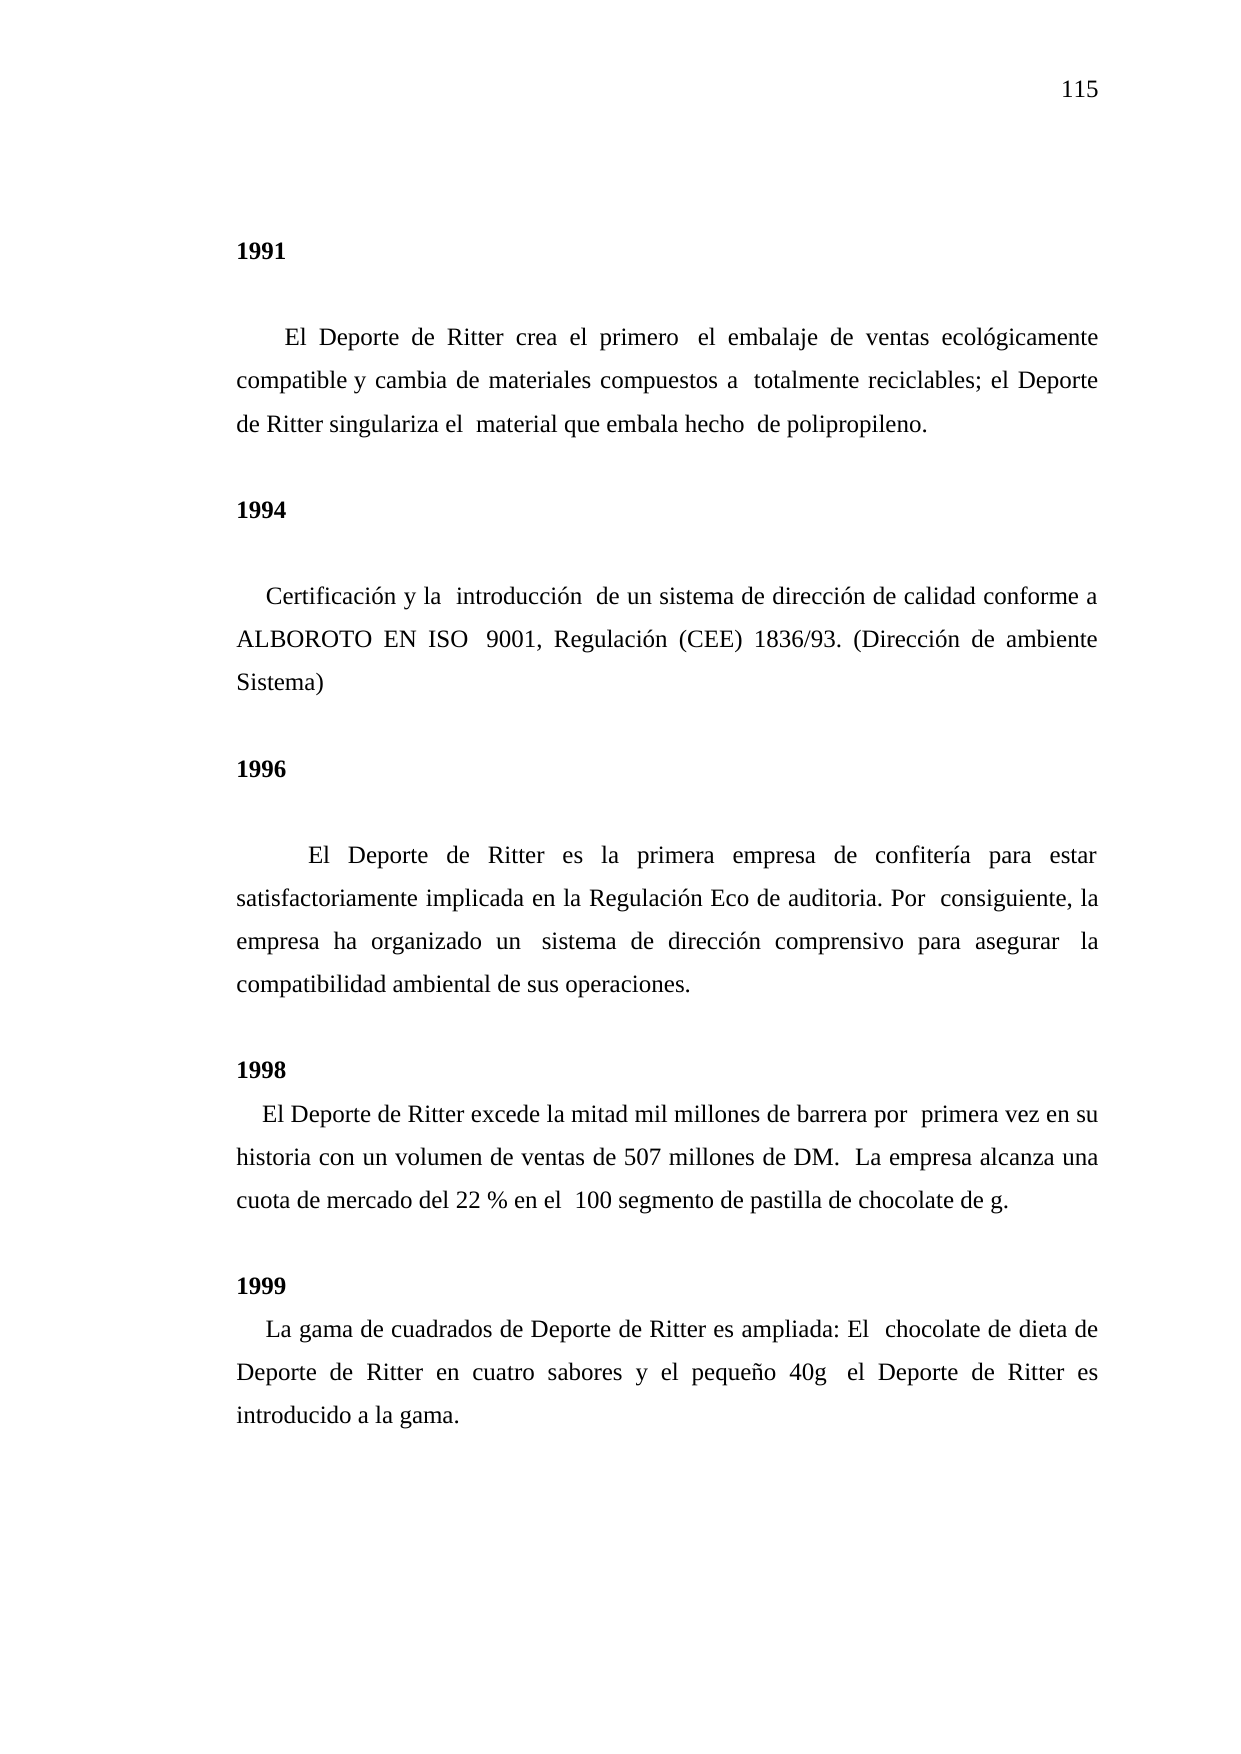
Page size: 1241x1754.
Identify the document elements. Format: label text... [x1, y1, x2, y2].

text 1998 [236, 1056, 1098, 1084]
text 1991 [236, 236, 1098, 265]
text El Deporte de Ritter excede la mitad mil millones de barrera por primera vez en su historia con un volumen de ventas de 507 millones de DM. La empresa alcanza una cuota de mercado del 22 % en el 100 segmento de pastilla de chocolate de g. [236, 1099, 1098, 1214]
text El Deporte de Ritter es la primera empresa de confitería para estar satisfactoriamente implicada en la Regulación Eco de auditoria. Por consiguiente, la empresa ha organizado un sistema de dirección comprensivo para asegurar la compatibilidad ambiental de sus operaciones. [236, 840, 1098, 998]
text Certificación y la introducción de un sistema de dirección de calidad conforme a ALBOROTO EN ISO 9001, Regulación (CEE) 1836/93. (Dirección de ambiente Sistema) [236, 581, 1098, 696]
text El Deporte de Ritter crea el primero el embalaje de ventas ecológicamente compatible y cambia de materiales compuestos a totalmente reciclables; el Deporte de Ritter singulariza el material que embala hecho de polipropileno. [236, 322, 1098, 437]
text 1994 [236, 495, 1098, 524]
text 1999 [236, 1271, 1098, 1300]
text La gama de cuadrados de Deporte de Ritter es ampliada: El chocolate de dieta de Deporte de Ritter en cuatro sabores y el pequeño 40g el Deporte de Ritter es introducido a la gama. [236, 1314, 1098, 1429]
text 1996 [236, 754, 1098, 782]
